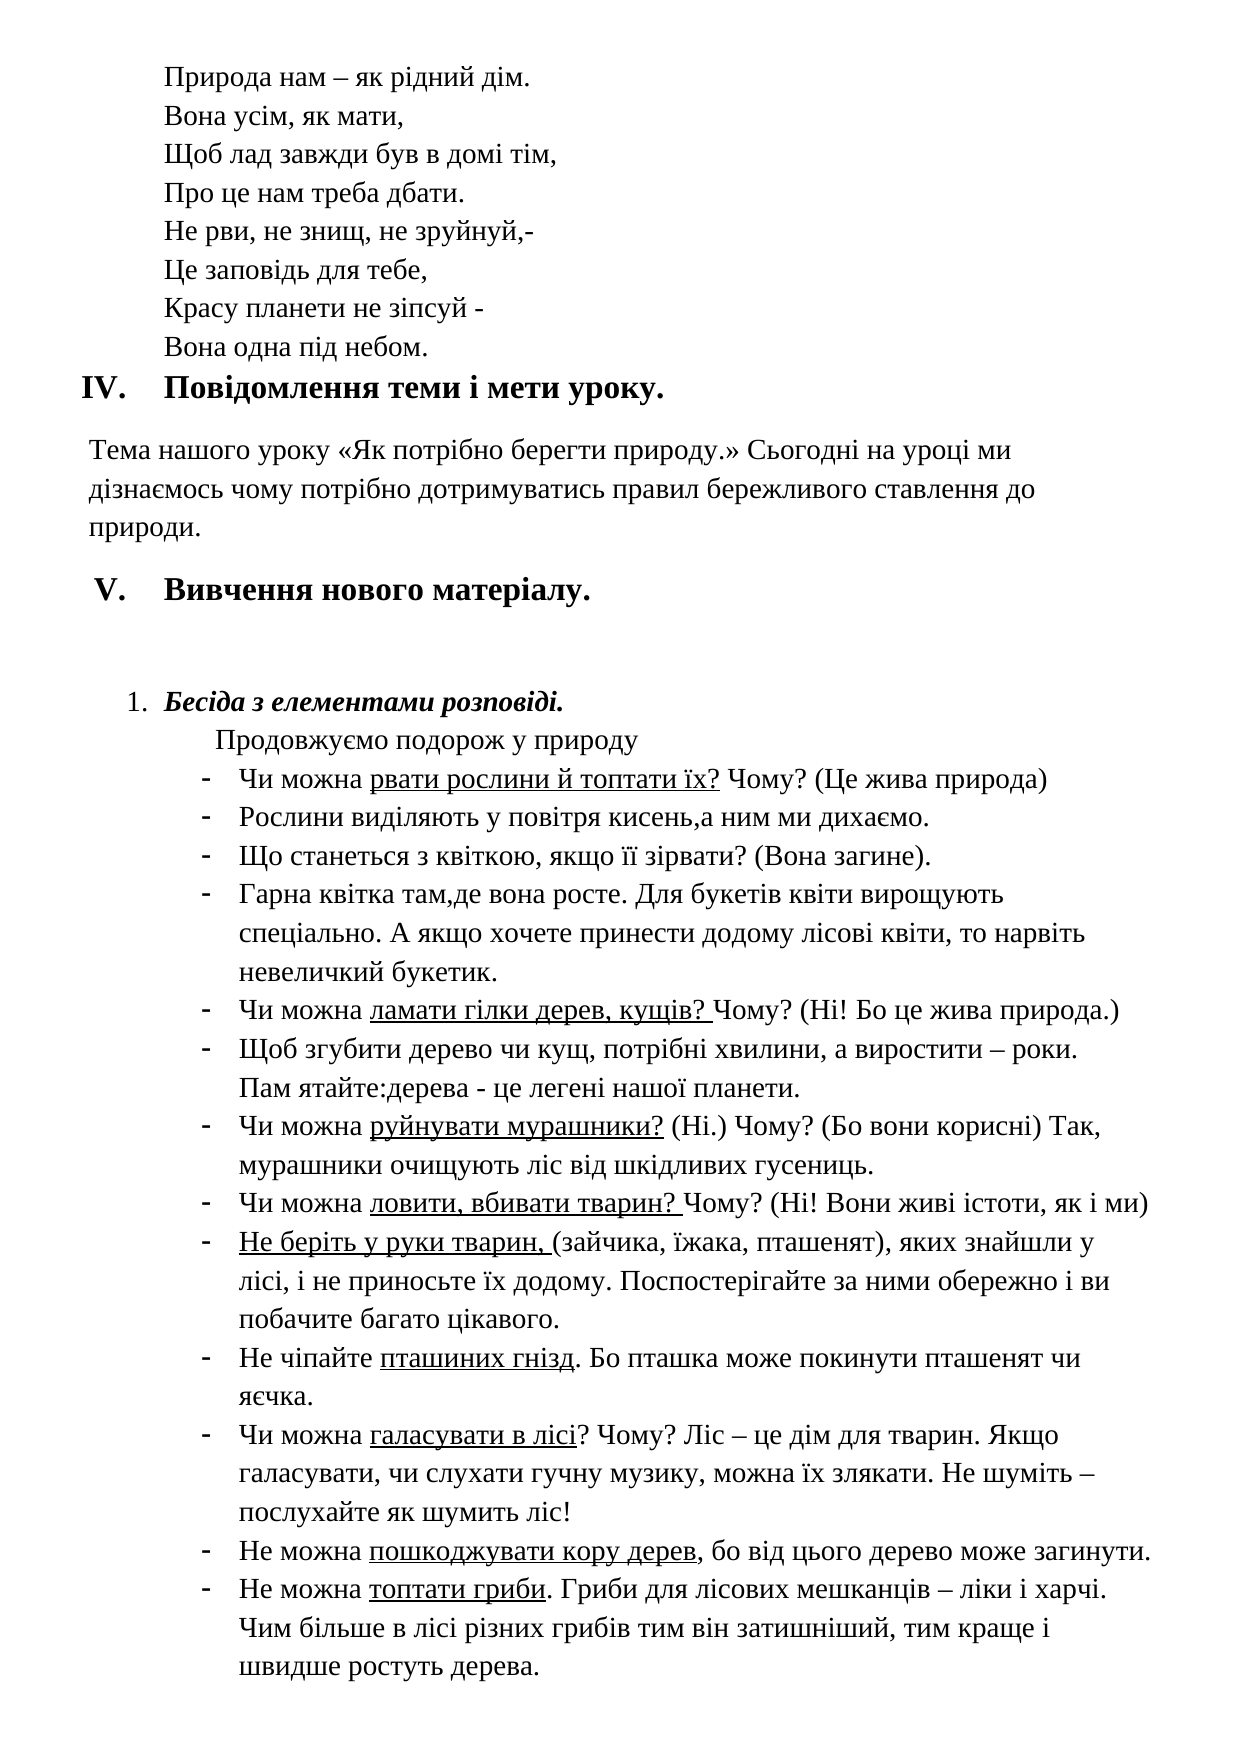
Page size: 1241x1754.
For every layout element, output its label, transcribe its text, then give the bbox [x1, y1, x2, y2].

list Не можна пошкоджувати кору дерев, бо від цього дерево може загинути. [201, 1533, 1152, 1566]
text Тема нашого уроку «Як потрібно берегти природу.» Сьогодні на уроці ми дізнаємось чому потрібно дотримуватись правил бережливого ставлення до природи. [89, 432, 1152, 543]
list Чи можна руйнувати мурашники? (Ні.) Чому? (Бо вони корисні) Так, мурашники очищують ліс від шкідливих гусениць. [201, 1108, 1152, 1180]
list Не можна топтати гриби. Гриби для лісових мешканців – ліки і харчі. Чим більше в лісі різних грибів тим він затишніший, тим краще і швидше ростуть дерева. [201, 1571, 1152, 1682]
list Чи можна ламати гілки дерев, кущів? Чому? (Ні! Бо це жива природа.) [201, 992, 1152, 1026]
list Повідомлення теми і мети уроку. [126, 367, 1152, 406]
list Не беріть у руки тварин, (зайчика, їжака, пташенят), яких знайшли у лісі, і не приносьте їх додому. Поспостерігайте за ними обережно і ви побачите багато цікавого. [201, 1224, 1152, 1335]
list Чи можна галасувати в лісі? Чому? Ліс – це дім для тварин. Якщо галасувати, чи слухати гучну музику, можна їх злякати. Не шуміть – послухайте як шумить ліс! [201, 1417, 1152, 1528]
list Не чіпайте пташиних гнізд. Бо пташка може покинути пташенят чи яєчка. [201, 1340, 1152, 1412]
list Природа нам – як рідний дім. Вона усім, як мати, Щоб лад завжди був в домі тім, Про це нам треба дбати. Не рви, не знищ, не зруйнуй,- Це заповідь для тебе, Красу планети не зіпсуй - Вона одна під небом. [164, 59, 1152, 362]
list Рослини виділяють у повітря кисень,а ним ми дихаємо. [201, 799, 1152, 833]
list Щоб згубити дерево чи кущ, потрібні хвилини, а виростити – роки. Пам ятайте:дерева - це легені нашої планети. [201, 1031, 1152, 1103]
list Що станеться з квіткою, якщо її зірвати? (Вона загине). [201, 838, 1152, 872]
list Гарна квітка там,де вона росте. Для букетів квіти вирощують спеціально. А якщо хочете принести додому лісові квіти, то нарвіть невеличкий букетик. [201, 877, 1152, 987]
list Вивчення нового матеріалу. [126, 569, 1152, 607]
list Бесіда з елементами розповіді. Продовжуємо подорож у природу [126, 684, 1152, 756]
list Чи можна рвати рослини й топтати їх? Чому? (Це жива природа) [201, 761, 1152, 794]
list Чи можна ловити, вбивати тварин? Чому? (Ні! Вони живі істоти, як і ми) [201, 1185, 1152, 1219]
